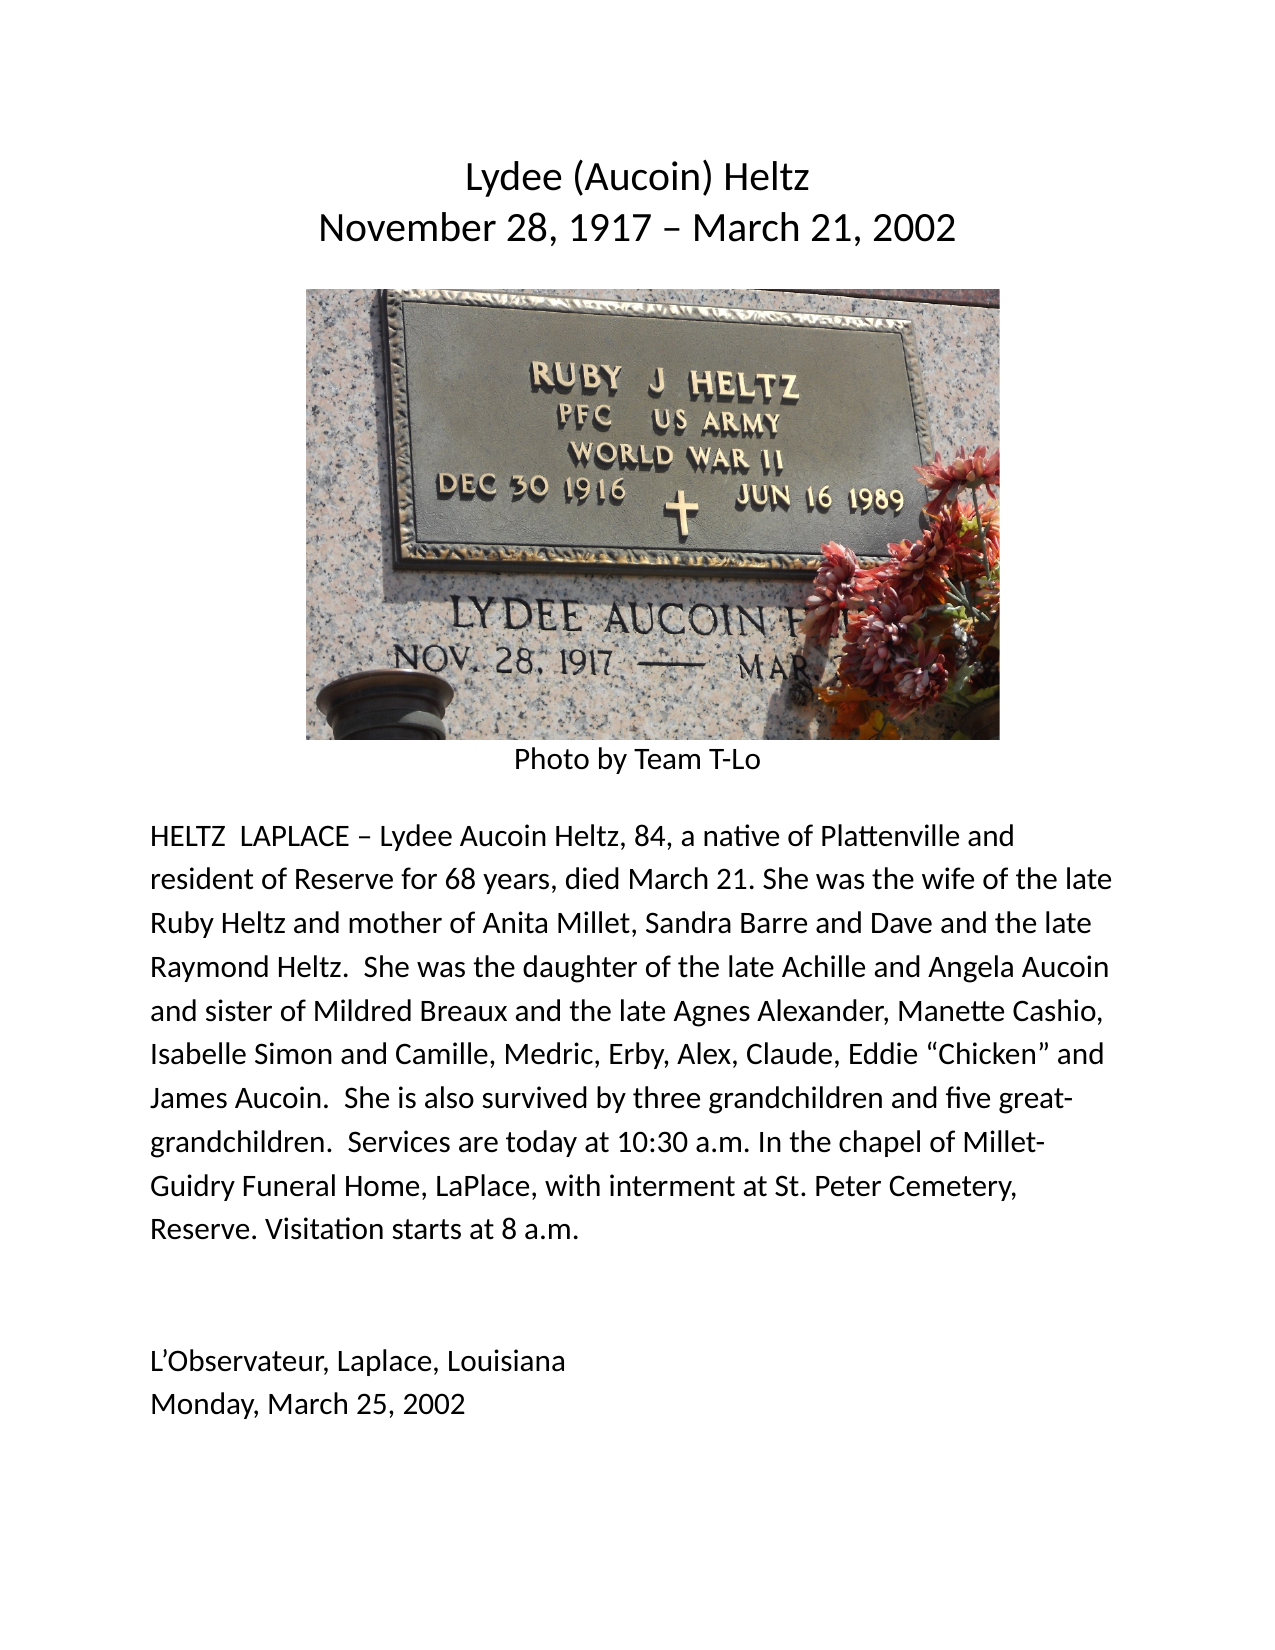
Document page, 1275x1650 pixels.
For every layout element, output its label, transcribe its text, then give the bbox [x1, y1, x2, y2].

text Monday, March 25, 2002 [150, 1384, 1125, 1423]
picture [306, 289, 1000, 740]
text L’Observateur, Laplace, Louisiana [150, 1297, 1125, 1379]
text HELTZ LAPLACE – Lydee Aucoin Heltz, 84, a native of Plattenville and resident of Reserve for 68 years, died March 21. She was the wife of the late Ruby Heltz and mother of Anita Millet, Sandra Barre and Dave and the late Raymond Heltz. She was the daughter of the late Achille and Angela Aucoin and sister of Mildred Breaux and the late Agnes Alexander, Manette Cashio, Isabelle Simon and Camille, Medric, Erby, Alex, Claude, Eddie “Chicken” and James Aucoin. She is also survived by three grandchildren and five great-grandchildren. Services are today at 10:30 a.m. In the chapel of Millet-Guidry Funeral Home, LaPlace, with interment at St. Peter Cemetery, Reserve. Visitation starts at 8 a.m. [150, 816, 1125, 1248]
text Lydee (Aucoin) Heltz [150, 150, 1125, 201]
text Photo by Team T-Lo [150, 739, 1125, 778]
text November 28, 1917 – March 21, 2002 [150, 201, 1125, 252]
